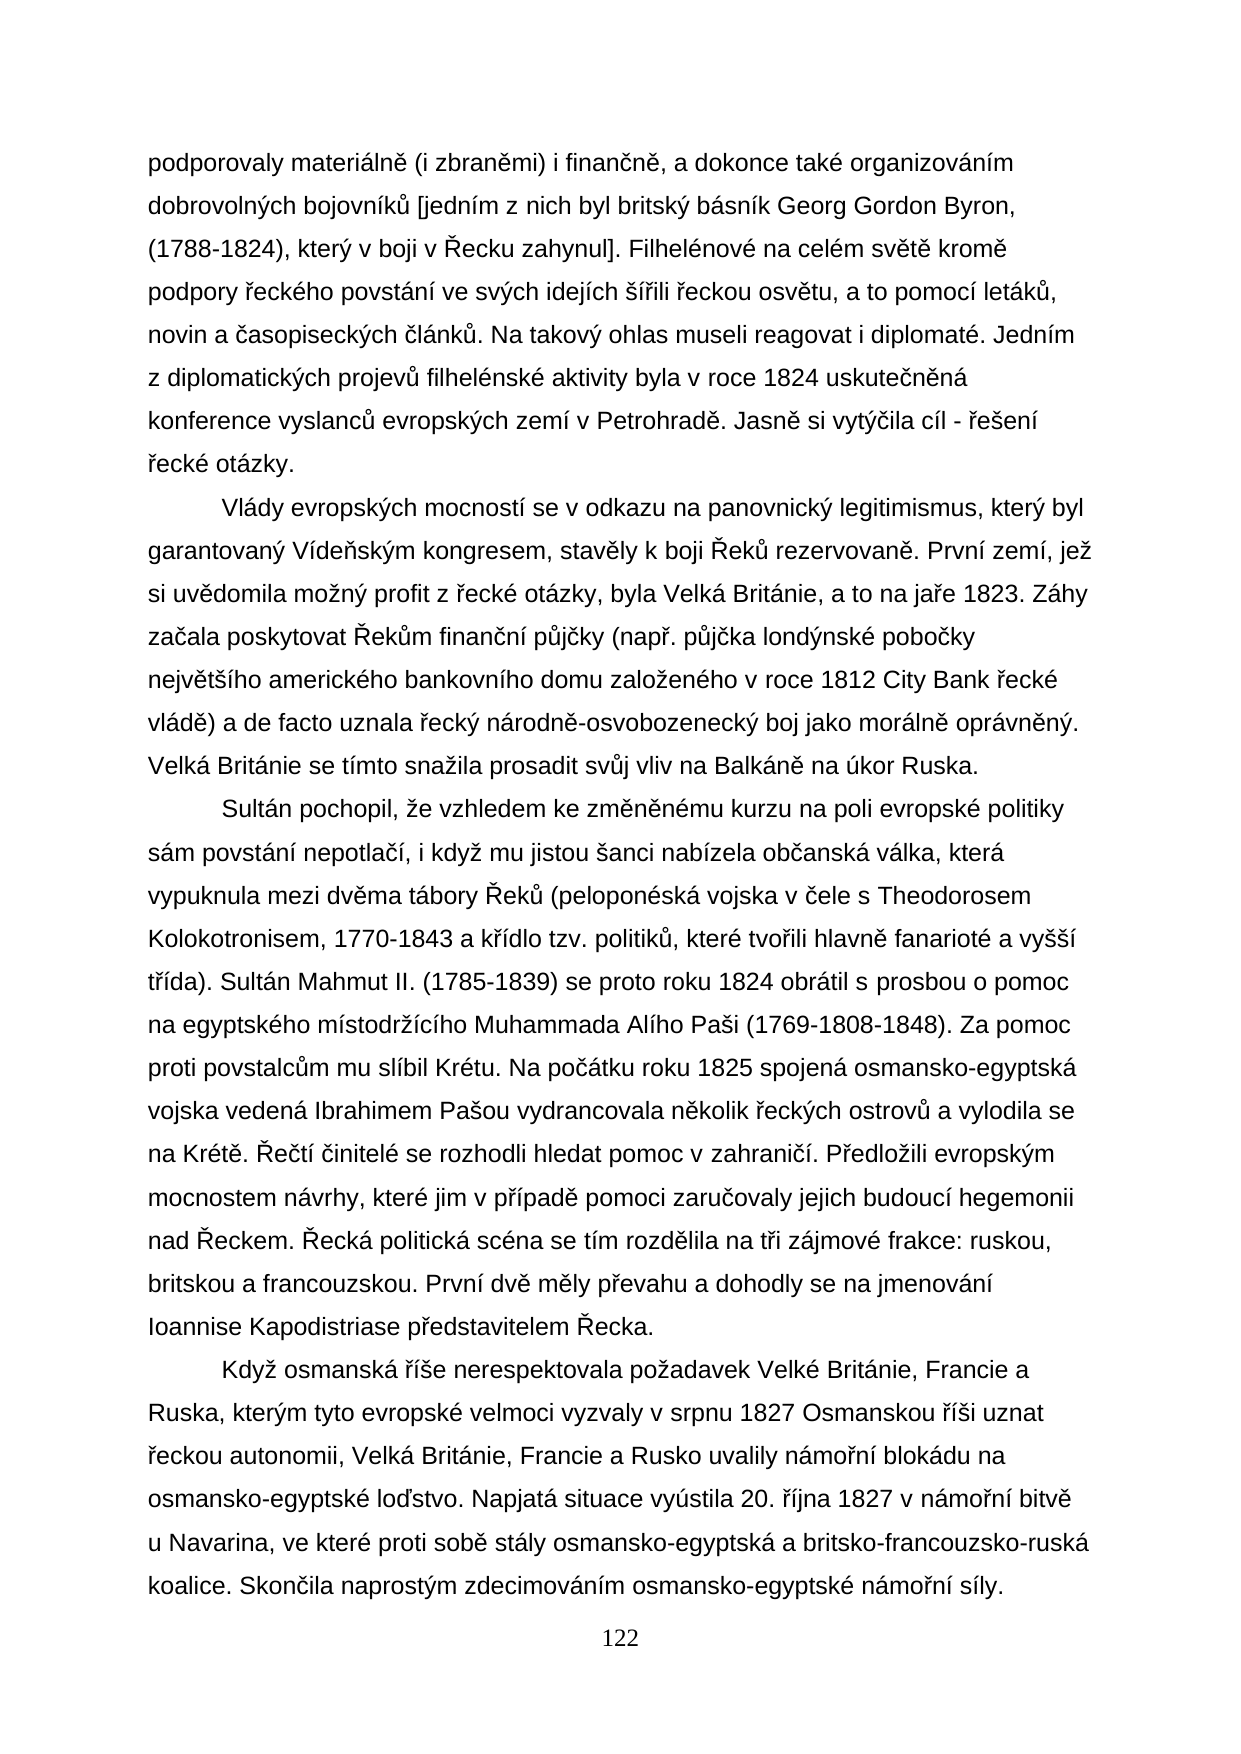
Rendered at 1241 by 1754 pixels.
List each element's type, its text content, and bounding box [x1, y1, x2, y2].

text Když osmanská říše nerespektovala požadavek Velké Británie, Francie a Ruska, kterým tyto evropské velmoci vyzvaly v srpnu 1827 Osmanskou říši uznat řeckou autonomii, Velká Británie, Francie a Rusko uvalily námořní blokádu na osmansko-egyptské loďstvo. Napjatá situace vyústila 20. října 1827 v námořní bitvě u Navarina, ve které proti sobě stály osmansko-egyptská a britsko-francouzsko-ruská koalice. Skončila naprostým zdecimováním osmansko-egyptské námořní síly. [148, 1355, 1093, 1599]
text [148, 148, 1093, 478]
text Vlády evropských mocností se v odkazu na panovnický legitimismus, který byl garantovaný Vídeňským kongresem, stavěly k boji Řeků rezervovaně. První zemí, jež si uvědomila možný profit z řecké otázky, byla Velká Británie, a to na jaře 1823. Záhy začala poskytovat Řekům finanční půjčky (např. půjčka londýnské pobočky největšího amerického bankovního domu založeného v roce 1812 City Bank řecké vládě) a de facto uznala řecký národně-osvobozenecký boj jako morálně oprávněný. Velká Británie se tímto snažila prosadit svůj vliv na Balkáně na úkor Ruska. [148, 493, 1093, 780]
text Sultán pochopil, že vzhledem ke změněnému kurzu na poli evropské politiky sám povstání nepotlačí, i když mu jistou šanci nabízela občanská válka, která vypuknula mezi dvěma tábory Řeků (peloponéská vojska v čele s Theodorosem Kolokotronisem, 1770-1843 a křídlo tzv. politiků, které tvořili hlavně fanarioté a vyšší třída). Sultán Mahmut II. (1785-1839) se proto roku 1824 obrátil s prosbou o pomoc na egyptského místodržícího Muhammada Alího Paši (1769-1808-1848). Za pomoc proti povstalcům mu slíbil Krétu. Na počátku roku 1825 spojená osmansko-egyptská vojska vedená Ibrahimem Pašou vydrancovala několik řeckých ostrovů a vylodila se na Krétě. Řečtí činitelé se rozhodli hledat pomoc v zahraničí. Předložili evropským mocnostem návrhy, které jim v případě pomoci zaručovaly jejich budoucí hegemonii nad Řeckem. Řecká politická scéna se tím rozdělila na tři zájmové frakce: ruskou, britskou a francouzskou. První dvě měly převahu a dohodly se na jmenování Ioannise Kapodistriase představitelem Řecka. [148, 794, 1093, 1341]
